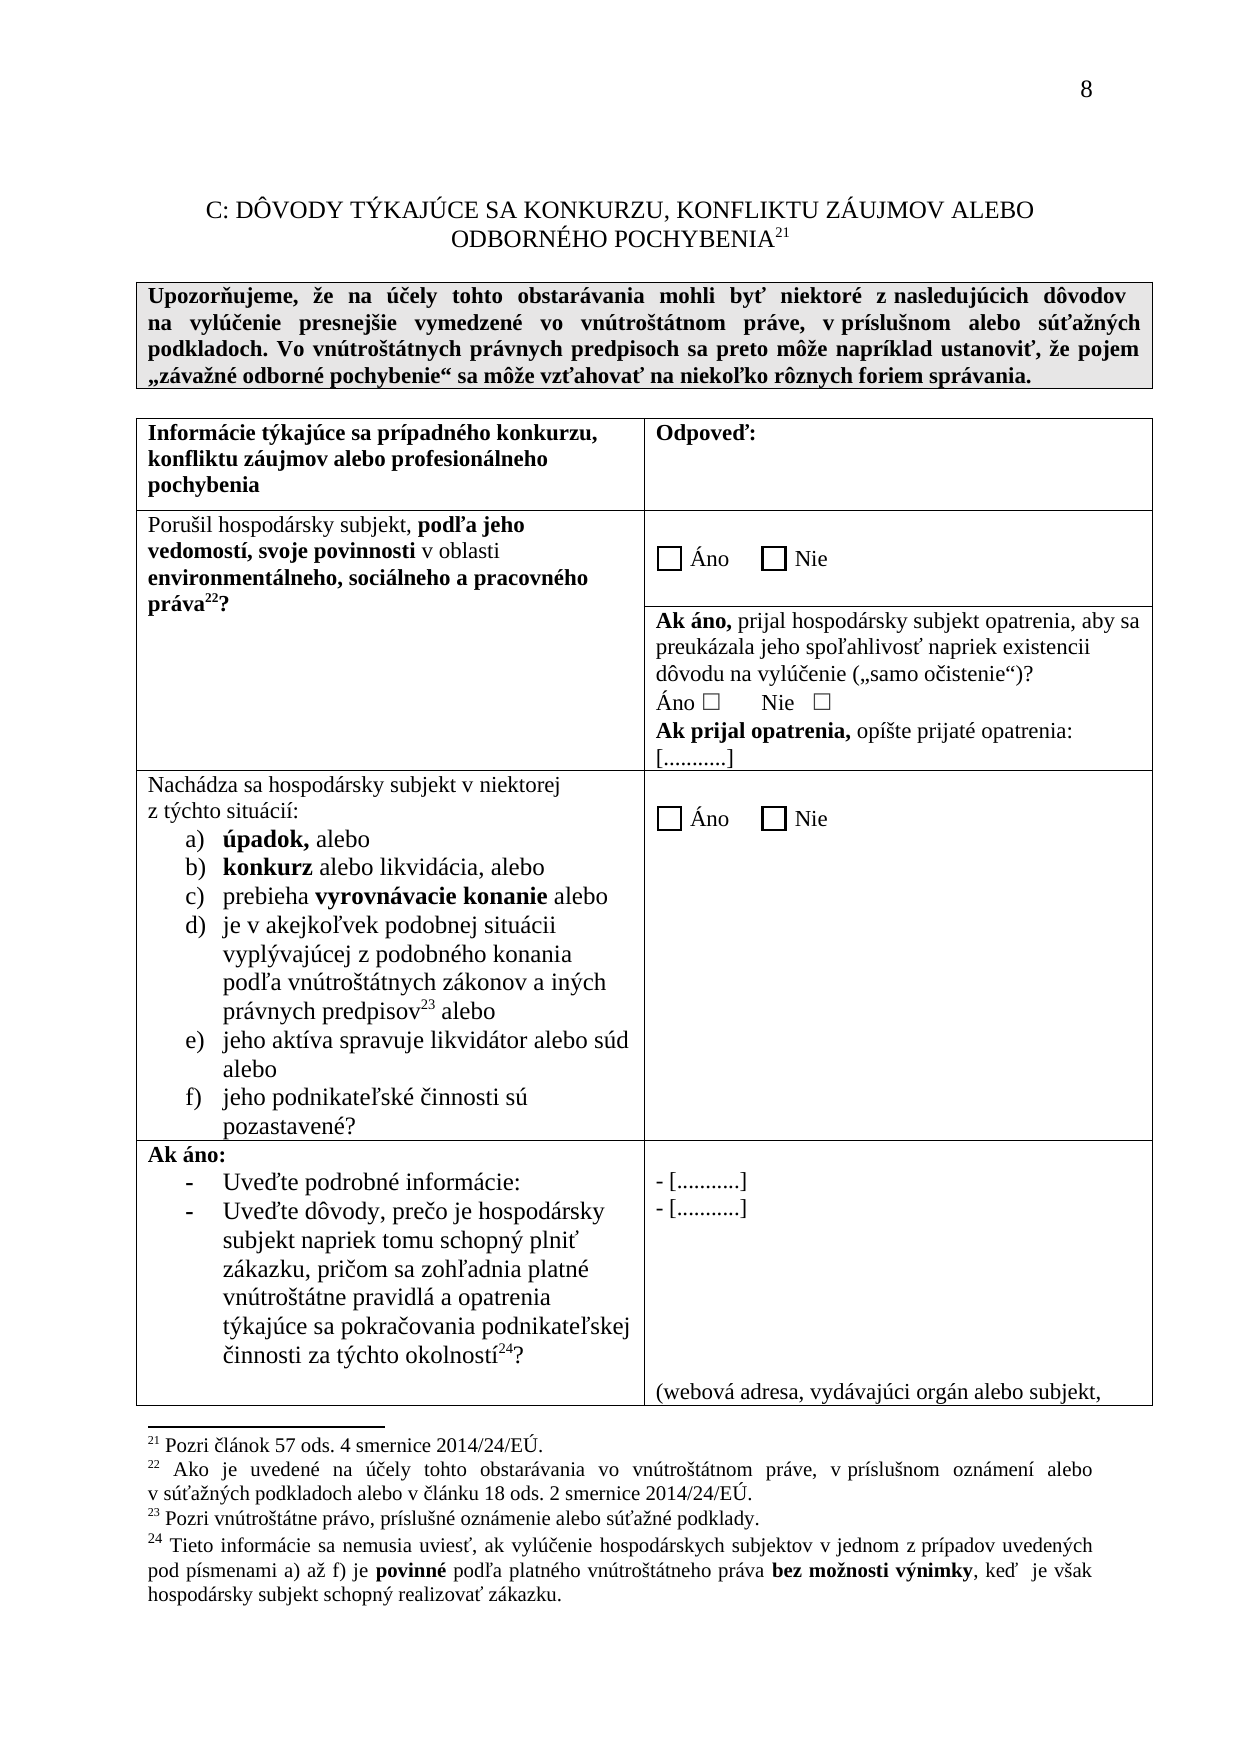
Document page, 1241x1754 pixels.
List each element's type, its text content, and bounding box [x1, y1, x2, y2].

table_header Informácie týkajúce sa prípadného konkurzu, konfliktu záujmov alebo profesionálneho pochybenia [137, 419, 644, 510]
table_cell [137, 1141, 644, 1404]
table_cell Nachádza sa hospodársky subjekt v niektorej z týchto situácií: úpadok, alebo konkurz alebo likvidácia, alebo prebieha vyrovnávacie konanie alebo je v akejkoľvek podobnej situácii vyplývajúcej z podobného konania podľa vnútroštátnych zákonov a iných právnych predpisov alebo jeho aktíva spravuje likvidátor alebo súd alebo jeho podnikateľské činnosti sú pozastavené? [137, 771, 644, 1140]
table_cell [645, 1141, 1152, 1404]
table_cell Ak áno, prijal hospodársky subjekt opatrenia, aby sa preukázala jeho spoľahlivosť napriek existencii dôvodu na vylúčenie („samo očistenie“)? Áno ☐ Nie ☐ Ak prijal opatrenia, opíšte prijaté opatrenia: [...........] [645, 607, 1152, 770]
table_cell [645, 771, 1152, 1140]
table_cell [645, 511, 1152, 606]
table_header Odpoveď: [645, 419, 1152, 510]
text C: DÔVODY TÝKAJÚCE SA KONKURZU, KONFLIKTU ZÁUJMOV ALEBO ODBORNÉHO POCHYBENIA [148, 195, 1093, 253]
table_header Upozorňujeme, že na účely tohto obstarávania mohli byť niektoré z nasledujúcich dôvodov na vylúčenie presnejšie vymedzené vo vnútroštátnom práve, v príslušnom alebo súťažných podkladoch. Vo vnútroštátnych právnych predpisoch sa preto môže napríklad ustanoviť, že pojem „závažné odborné pochybenie“ sa môže vzťahovať na niekoľko rôznych foriem správania. [137, 283, 1152, 388]
table_cell Porušil hospodársky subjekt, podľa jeho vedomostí, svoje povinnosti v oblasti environmentálneho, sociálneho a pracovného práva? [137, 511, 644, 770]
